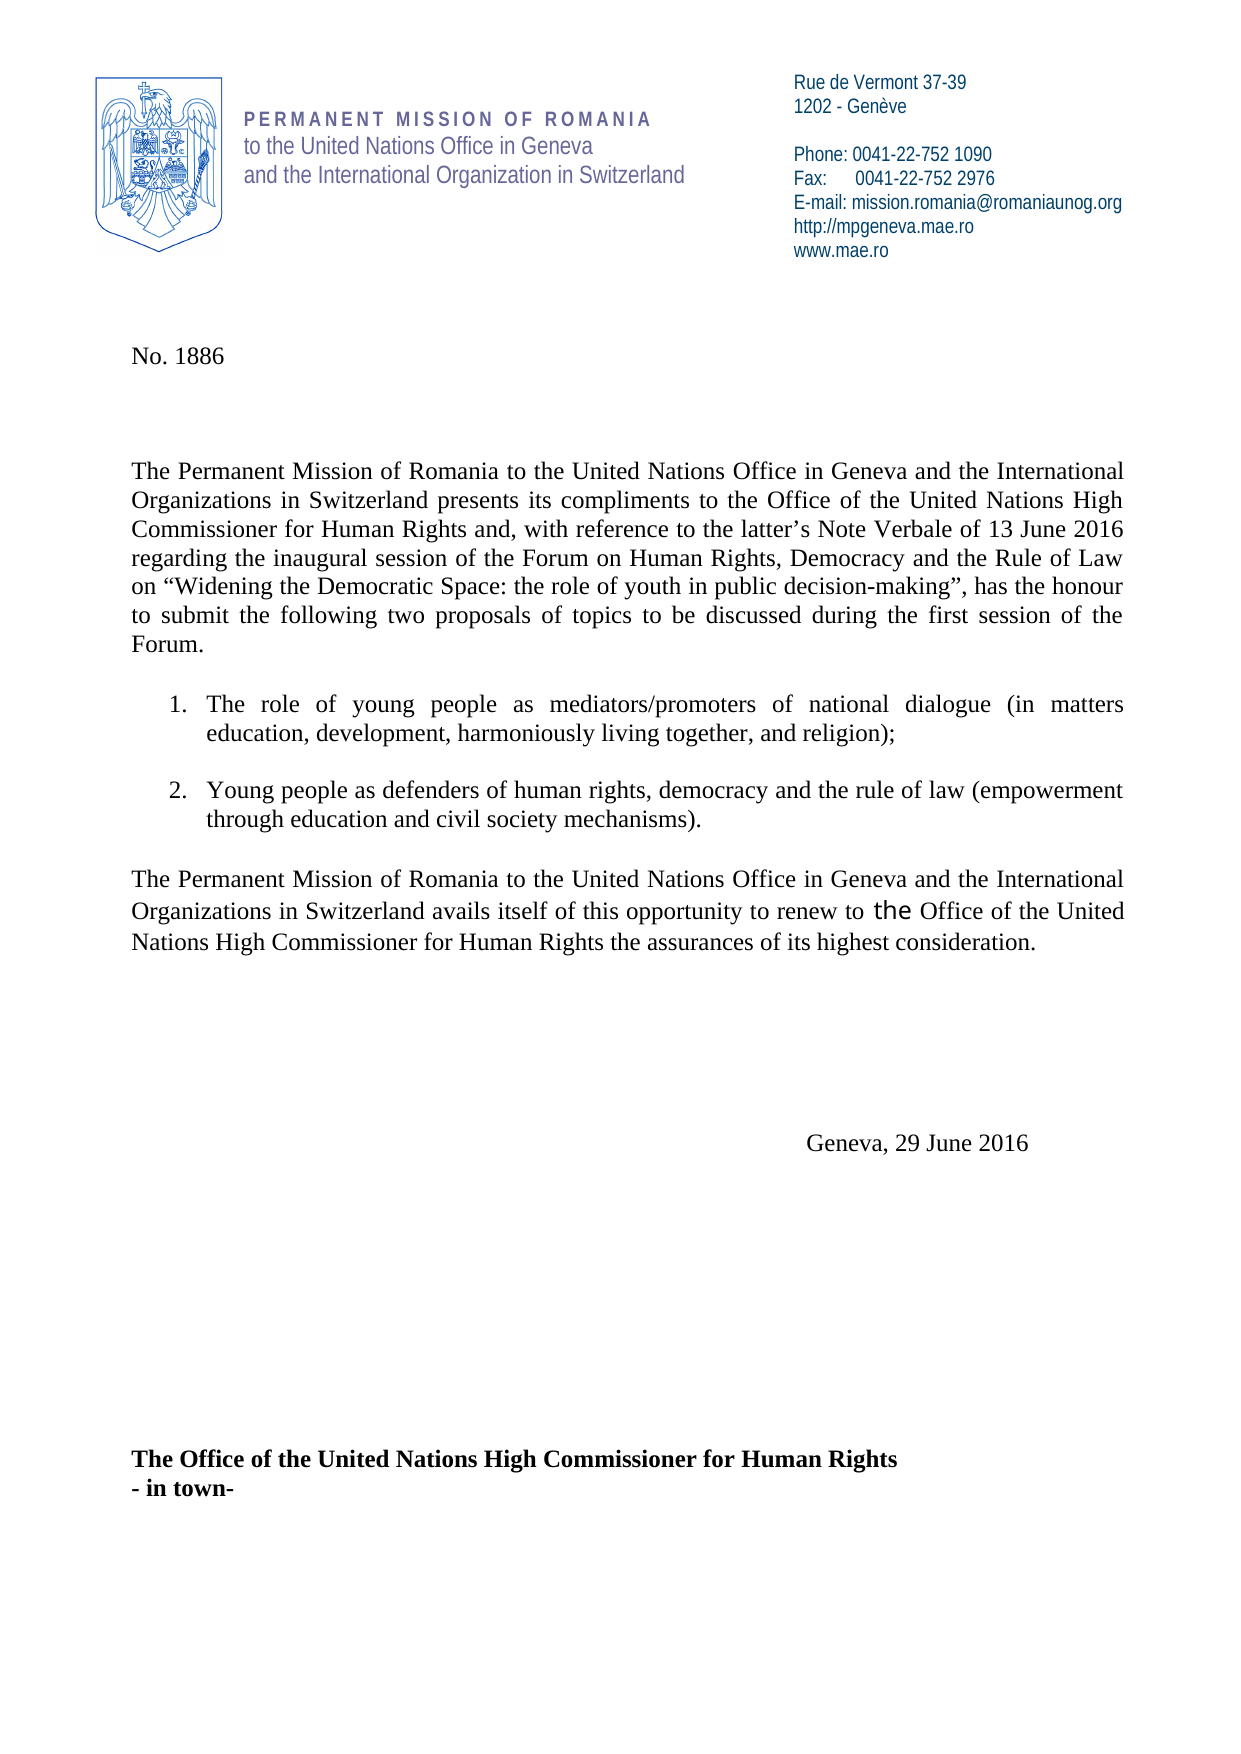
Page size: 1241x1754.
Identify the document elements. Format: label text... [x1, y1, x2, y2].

list Young people as defenders of human rights, democracy and the rule of law (empowerment through education and civil society mechanisms). [169, 775, 1125, 833]
text The Office of the United Nations High Commissioner for Human Rights [131, 1444, 1125, 1473]
text Geneva, 29 June 2016 [731, 1128, 1125, 1157]
text The Permanent Mission of Romania to the United Nations Office in Geneva and the International Organizations in Switzerland avails itself of this opportunity to renew to the Office of the United Nations High Commissioner for Human Rights the assurances of its highest consideration. [131, 864, 1125, 955]
picture [93, 73, 226, 256]
text - in town- [131, 1473, 1125, 1502]
text No. 1886 [131, 341, 1125, 370]
text The Permanent Mission of Romania to the United Nations Office in Geneva and the International Organizations in Switzerland presents its compliments to the Office of the United Nations High Commissioner for Human Rights and, with reference to the latter’s Note Verbale of 13 June 2016 regarding the inaugural session of the Forum on Human Rights, Democracy and the Rule of Law on “Widening the Democratic Space: the role of youth in public decision-making”, has the honour to submit the following two proposals of topics to be discussed during the first session of the Forum. [131, 456, 1125, 658]
list The role of young people as mediators/promoters of national dialogue (in matters education, development, harmoniously living together, and religion); [169, 689, 1125, 746]
